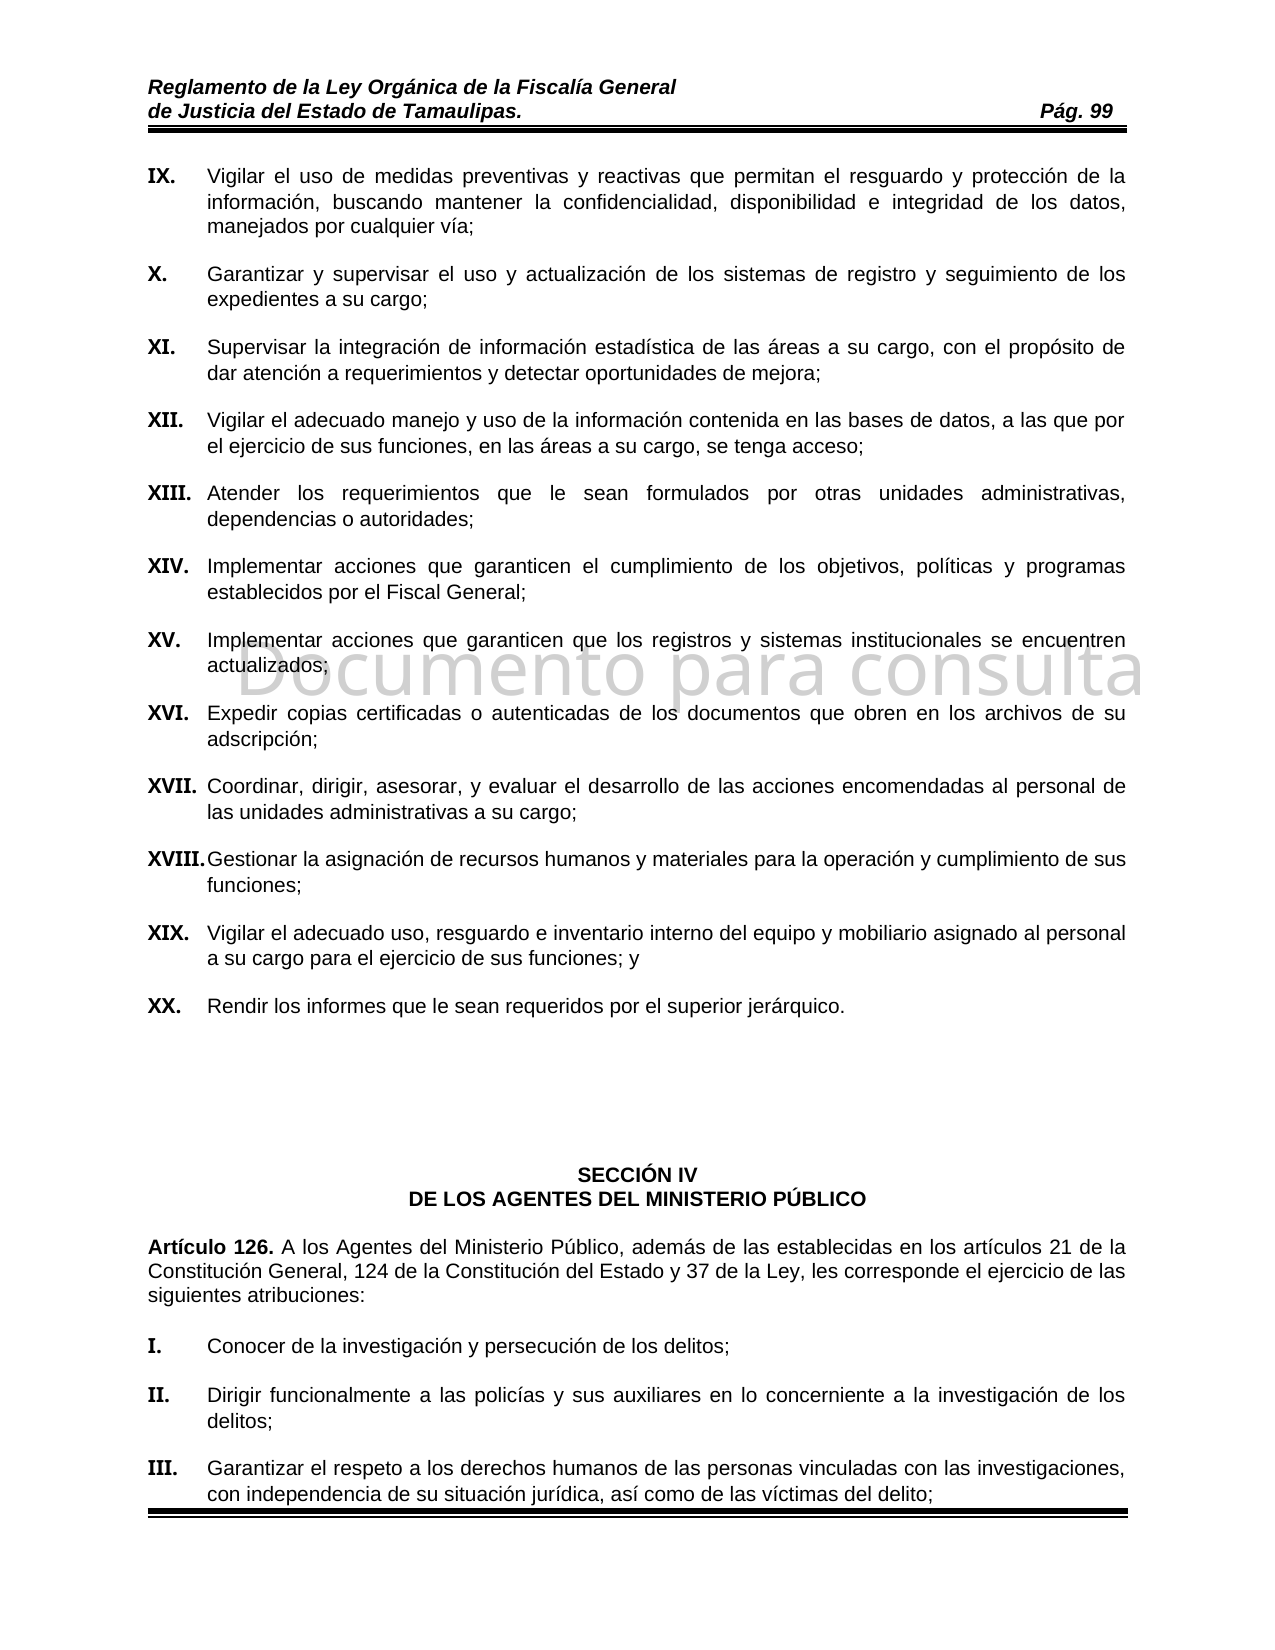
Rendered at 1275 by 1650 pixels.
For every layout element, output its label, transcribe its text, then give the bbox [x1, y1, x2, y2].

text SECCIÓN IV [148, 1163, 1127, 1187]
list Implementar acciones que garanticen que los registros y sistemas institucionales se encuentren actualizados; [148, 625, 1127, 677]
list Gestionar la asignación de recursos humanos y materiales para la operación y cumplimiento de sus funciones; [148, 844, 1127, 897]
list Vigilar el adecuado uso, resguardo e inventario interno del equipo y mobiliario asignado al personal a su cargo para el ejercicio de sus funciones; y [148, 918, 1127, 970]
list Expedir copias certificadas o autenticadas de los documentos que obren en los archivos de su adscripción; [148, 698, 1127, 751]
list Vigilar el uso de medidas preventivas y reactivas que permitan el resguardo y protección de la información, buscando mantener la confidencialidad, disponibilidad e integridad de los datos, manejados por cualquier vía; [148, 162, 1127, 238]
list Garantizar el respeto a los derechos humanos de las personas vinculadas con las investigaciones, con independencia de su situación jurídica, así como de las víctimas del delito; [148, 1453, 1127, 1506]
list Dirigir funcionalmente a las policías y sus auxiliares en lo concerniente a la investigación de los delitos; [148, 1380, 1127, 1433]
text DE LOS AGENTES DEL MINISTERIO PÚBLICO [148, 1187, 1127, 1211]
list Coordinar, dirigir, asesorar, y evaluar el desarrollo de las acciones encomendadas al personal de las unidades administrativas a su cargo; [148, 771, 1127, 824]
list Conocer de la investigación y persecución de los delitos; [148, 1331, 1127, 1359]
list Rendir los informes que le sean requeridos por el superior jerárquico. [148, 991, 1127, 1019]
list Vigilar el adecuado manejo y uso de la información contenida en las bases de datos, a las que por el ejercicio de sus funciones, en las áreas a su cargo, se tenga acceso; [148, 405, 1127, 458]
list Garantizar y supervisar el uso y actualización de los sistemas de registro y seguimiento de los expedientes a su cargo; [148, 259, 1127, 311]
list Atender los requerimientos que le sean formulados por otras unidades administrativas, dependencias o autoridades; [148, 478, 1127, 531]
text Artículo 126. A los Agentes del Ministerio Público, además de las establecidas en los artículos 21 de la Constitución General, 124 de la Constitución del Estado y 37 de la Ley, les corresponde el ejercicio de las siguientes atribuciones: [148, 1235, 1127, 1307]
list Implementar acciones que garanticen el cumplimiento de los objetivos, políticas y programas establecidos por el Fiscal General; [148, 552, 1127, 604]
list Supervisar la integración de información estadística de las áreas a su cargo, con el propósito de dar atención a requerimientos y detectar oportunidades de mejora; [148, 332, 1127, 384]
